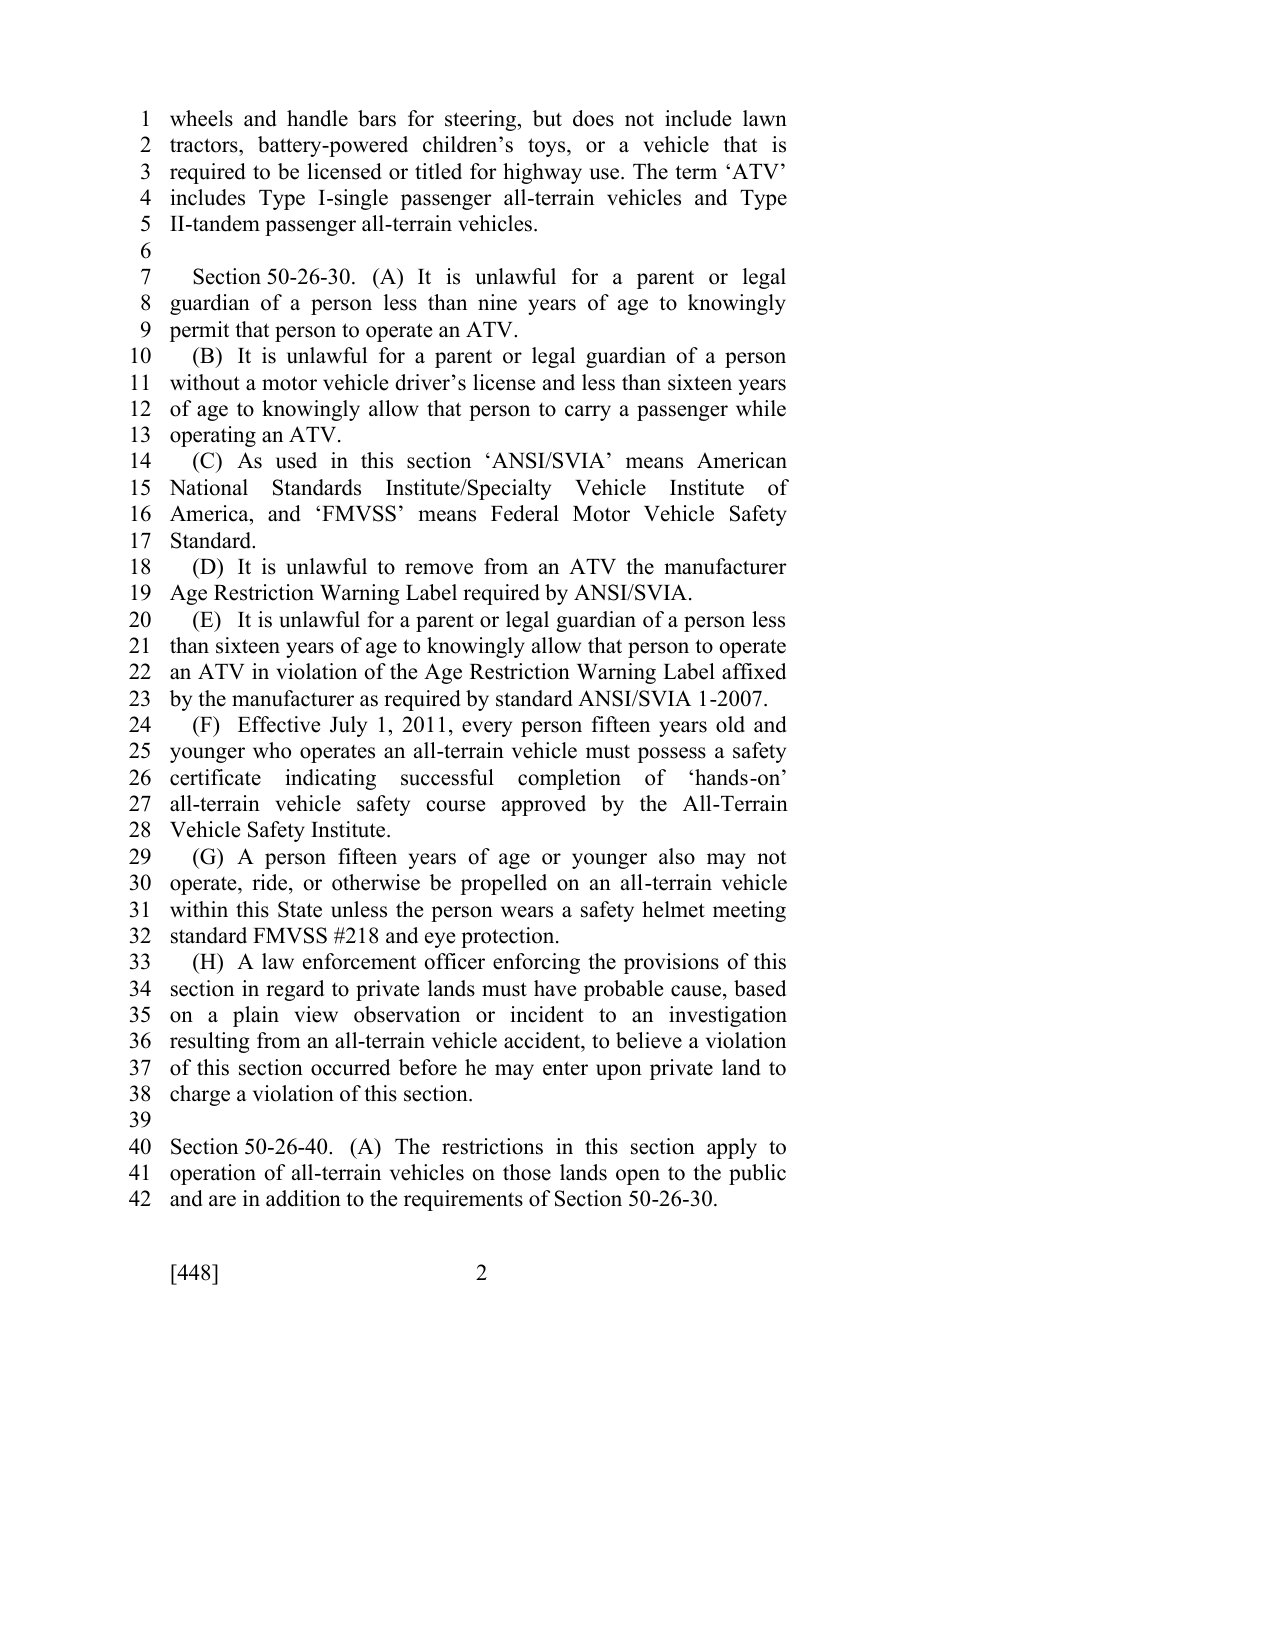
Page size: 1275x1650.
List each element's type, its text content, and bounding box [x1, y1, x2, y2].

text (E) It is unlawful for a parent or legal guardian of a person less than sixteen years of age to knowingly allow that person to operate an ATV in violation of the Age Restriction Warning Label affixed by the manufacturer as required by standard ANSI/SVIA 1-2007. [169, 606, 787, 711]
text Section 50-26-40. (A) The restrictions in this section apply to operation of all-terrain vehicles on those lands open to the public and are in addition to the requirements of Section 50-26-30. [169, 1133, 787, 1212]
text (F) Effective July 1, 2011, every person fifteen years old and younger who operates an all-terrain vehicle must possess a safety certificate indicating successful completion of ‘hands-on’ all-terrain vehicle safety course approved by the All-Terrain Vehicle Safety Institute. [169, 711, 787, 843]
text (D) It is unlawful to remove from an ATV the manufacturer Age Restriction Warning Label required by ANSI/SVIA. [169, 553, 787, 606]
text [169, 105, 787, 237]
text (C) As used in this section ‘ANSI/SVIA’ means American National Standards Institute/Specialty Vehicle Institute of America, and ‘FMVSS’ means Federal Motor Vehicle Safety Standard. [169, 448, 787, 553]
text (G) A person fifteen years of age or younger also may not operate, ride, or otherwise be propelled on an all-terrain vehicle within this State unless the person wears a safety helmet meeting standard FMVSS #218 and eye protection. [169, 843, 787, 948]
text Section 50-26-30. (A) It is unlawful for a parent or legal guardian of a person less than nine years of age to knowingly permit that person to operate an ATV. [169, 263, 787, 342]
text (H) A law enforcement officer enforcing the provisions of this section in regard to private lands must have probable cause, based on a plain view observation or incident to an investigation resulting from an all-terrain vehicle accident, to believe a violation of this section occurred before he may enter upon private land to charge a violation of this section. [169, 948, 787, 1106]
text (B) It is unlawful for a parent or legal guardian of a person without a motor vehicle driver’s license and less than sixteen years of age to knowingly allow that person to carry a passenger while operating an ATV. [169, 342, 787, 448]
